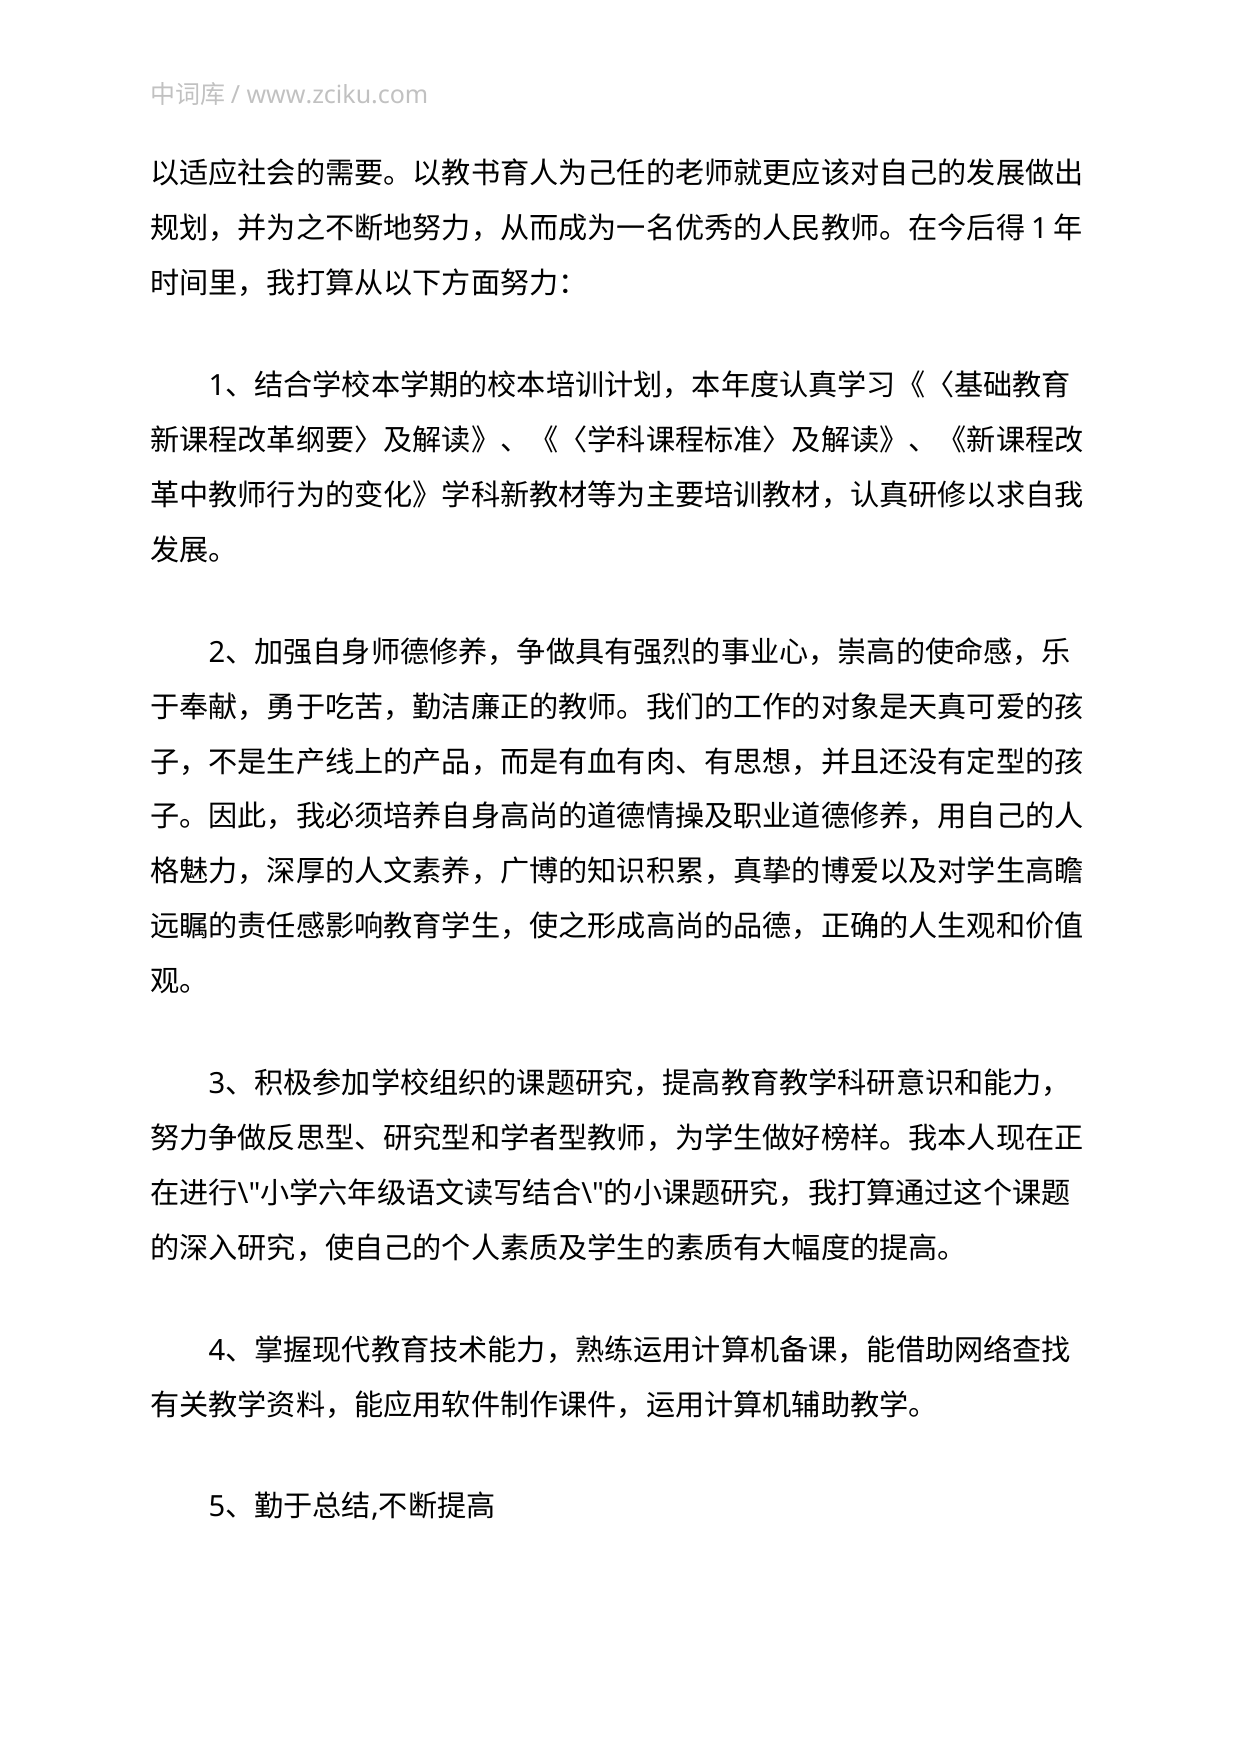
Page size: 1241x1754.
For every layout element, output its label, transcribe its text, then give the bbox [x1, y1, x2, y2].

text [150, 150, 1090, 302]
text 1、结合学校本学期的校本培训计划，本年度认真学习《〈基础教育新课程改革纲要〉及解读》、《〈学科课程标准〉及解读》、《新课程改革中教师行为的变化》学科新教材等为主要培训教材，认真研修以求自我发展。 [150, 362, 1090, 569]
text 3、积极参加学校组织的课题研究，提高教育教学科研意识和能力，努力争做反思型、研究型和学者型教师，为学生做好榜样。我本人现在正在进行\"小学六年级语文读写结合\"的小课题研究，我打算通过这个课题的深入研究，使自己的个人素质及学生的素质有大幅度的提高。 [150, 1059, 1090, 1267]
text 2、加强自身师德修养，争做具有强烈的事业心，崇高的使命感，乐于奉献，勇于吃苦，勤洁廉正的教师。我们的工作的对象是天真可爱的孩子，不是生产线上的产品，而是有血有肉、有思想，并且还没有定型的孩子。因此，我必须培养自身高尚的道德情操及职业道德修养，用自己的人格魅力，深厚的人文素养，广博的知识积累，真挚的博爱以及对学生高瞻远瞩的责任感影响教育学生，使之形成高尚的品德，正确的人生观和价值观。 [150, 628, 1090, 1000]
text 5、勤于总结,不断提高 [150, 1483, 1090, 1525]
text 4、掌握现代教育技术能力，熟练运用计算机备课，能借助网络查找有关教学资料，能应用软件制作课件，运用计算机辅助教学。 [150, 1326, 1090, 1423]
